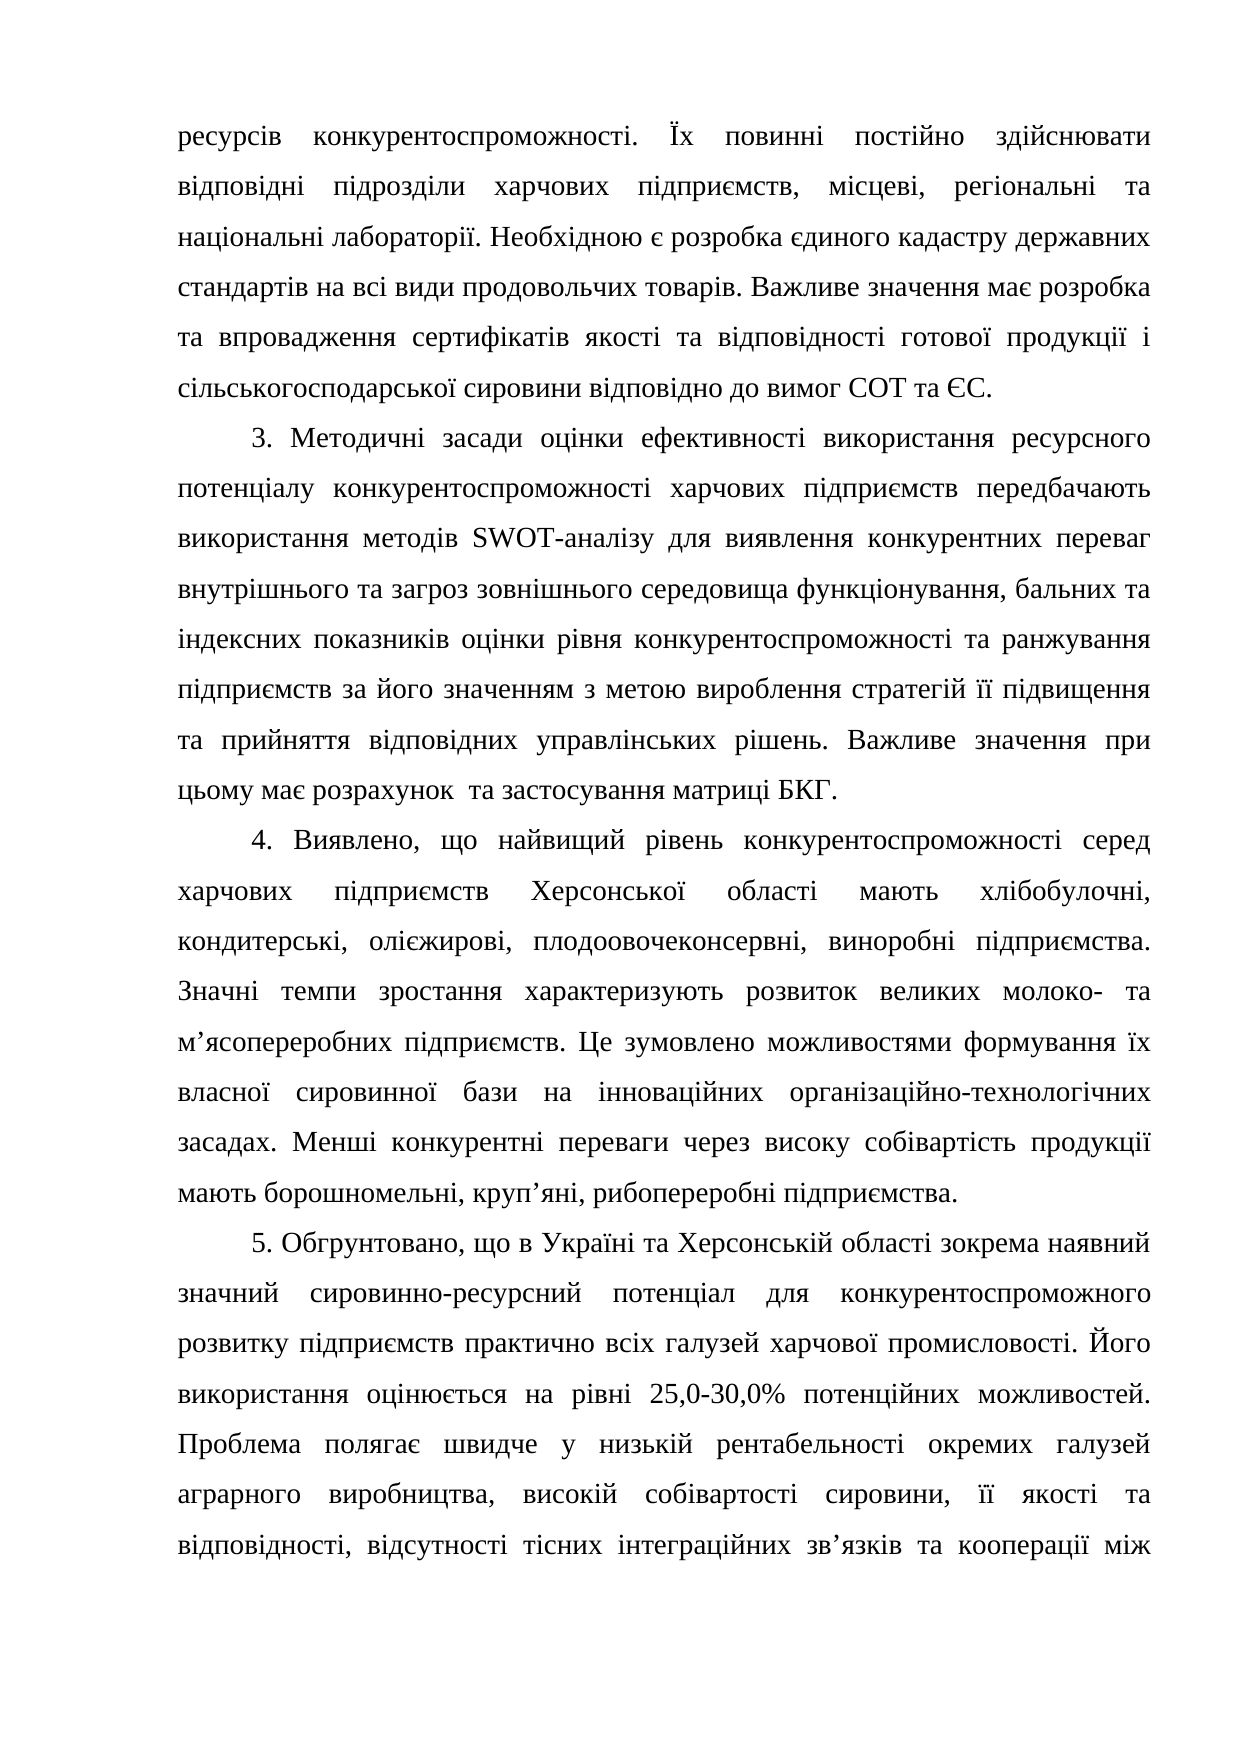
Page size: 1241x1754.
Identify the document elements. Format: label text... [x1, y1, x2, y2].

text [177, 118, 1152, 403]
text 4. Виявлено, що найвищий рівень конкурентоспроможності серед харчових підприємств Херсонської області мають хлібобулочні, кондитерські, олієжирові, плодоовочеконсервні, виноробні підприємства. Значні темпи зростання характеризують розвиток великих молоко- та м’ясопереробних підприємств. Це зумовлено можливостями формування їх власної сировинної бази на інноваційних організаційно-технологічних засадах. Менші конкурентні переваги через високу собівартість продукції мають борошномельні, круп’яні, рибопереробні підприємства. [177, 822, 1152, 1208]
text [177, 1225, 1152, 1560]
text 3. Методичні засади оцінки ефективності використання ресурсного потенціалу конкурентоспроможності харчових підприємств передбачають використання методів SWOT-аналізу для виявлення конкурентних переваг внутрішнього та загроз зовнішнього середовища функціонування, бальних та індексних показників оцінки рівня конкурентоспроможності та ранжування підприємств за його значенням з метою вироблення стратегій її підвищення та прийняття відповідних управлінських рішень. Важливе значення при цьому має розрахунок та застосування матриці БКГ. [177, 420, 1152, 806]
